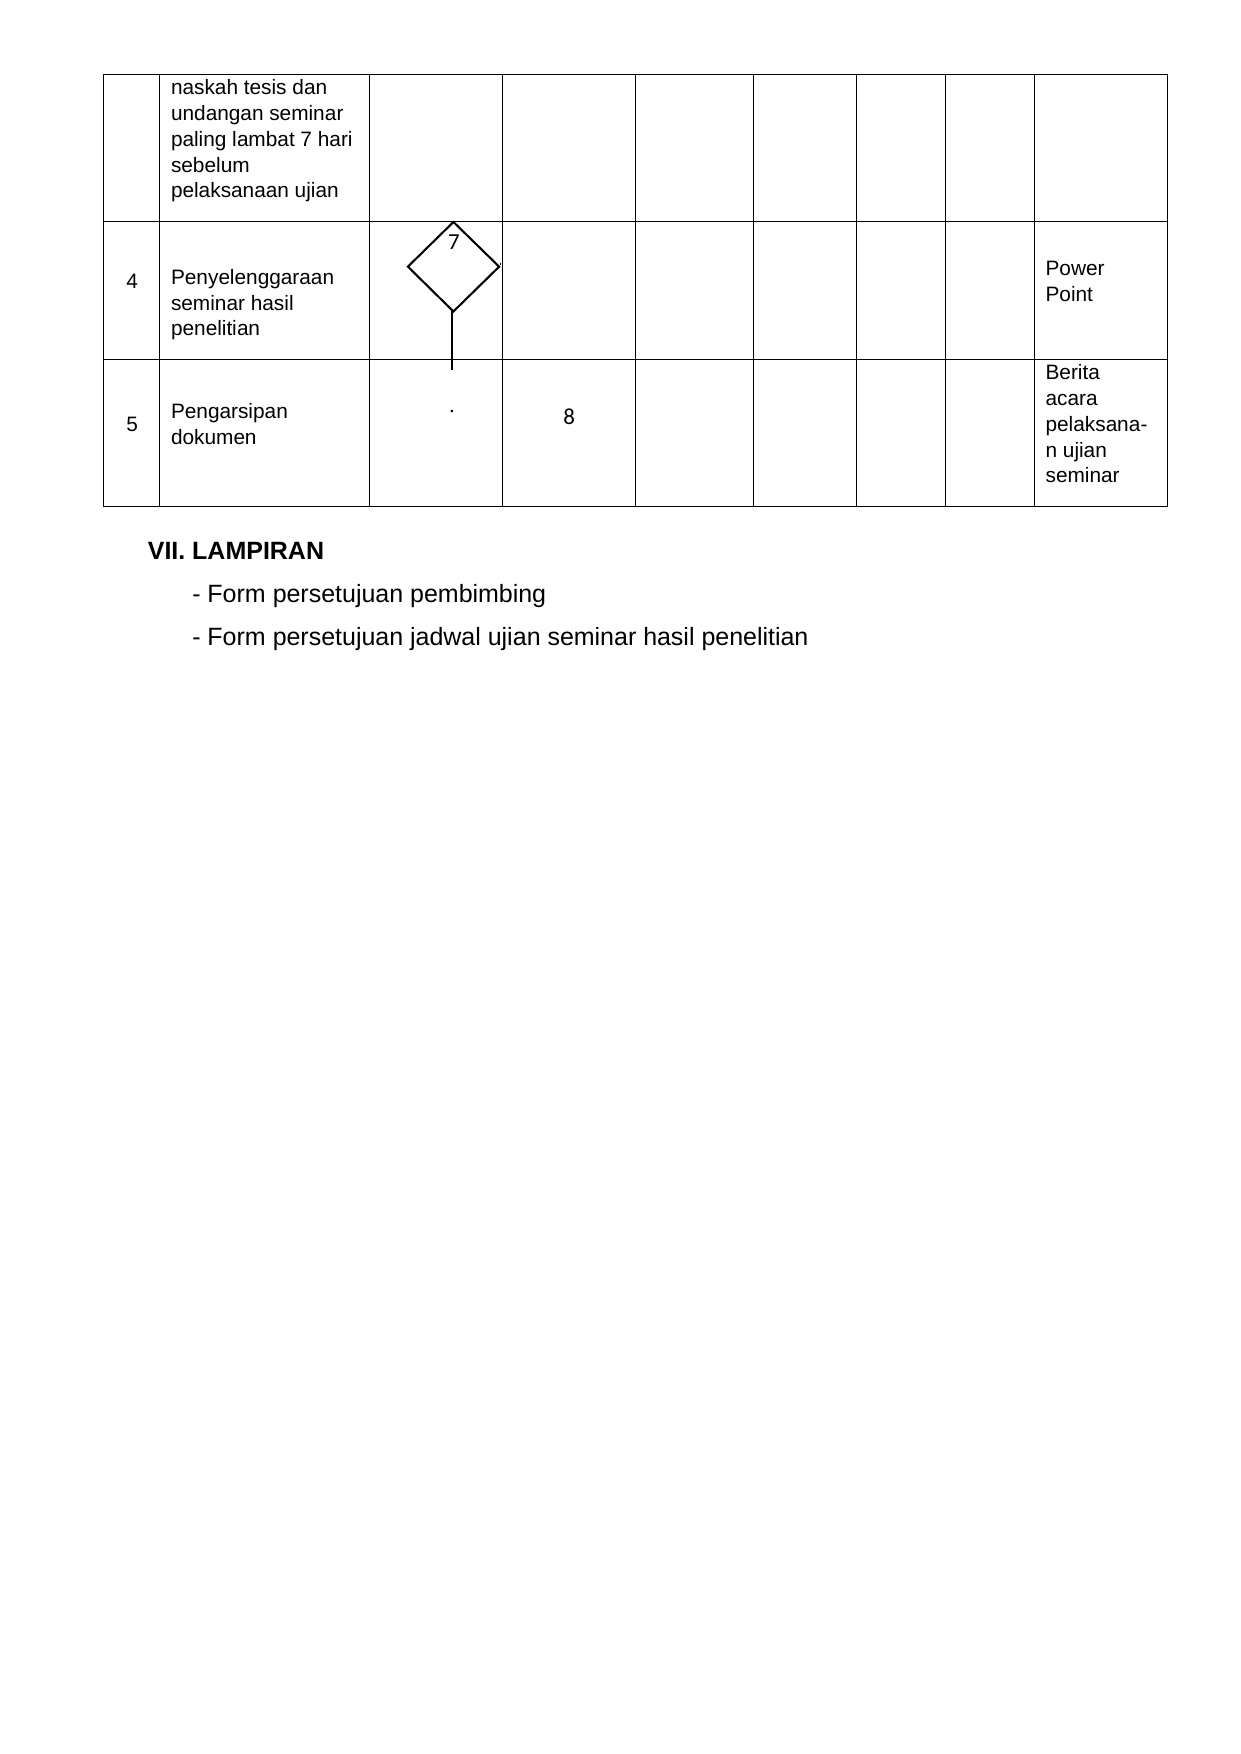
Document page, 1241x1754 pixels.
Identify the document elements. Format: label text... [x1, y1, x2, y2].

table_cell [503, 222, 635, 359]
table_cell [503, 75, 635, 221]
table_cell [1035, 75, 1167, 221]
table_cell [453, 222, 502, 359]
table_cell [946, 75, 1034, 221]
table_cell [636, 75, 753, 221]
table_cell [370, 360, 502, 506]
table_cell Power Point [1035, 222, 1167, 359]
table_cell 3 [104, 75, 159, 221]
table_cell [857, 222, 945, 359]
table_cell Penyelenggaraan seminar hasil penelitian [160, 222, 369, 359]
table_cell [370, 222, 451, 359]
text VII. LAMPIRAN [148, 536, 1122, 564]
text - Form persetujuan jadwal ujian seminar hasil penelitian [192, 622, 1122, 651]
table_cell 4 [104, 222, 159, 359]
table_cell 8 [503, 360, 635, 506]
table_cell 5 [104, 360, 159, 506]
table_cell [160, 75, 369, 221]
table_cell [857, 75, 945, 221]
table_cell Pengarsipan dokumen [160, 360, 369, 506]
table_cell [636, 222, 753, 359]
text - Form persetujuan pembimbing [192, 579, 1122, 608]
table_cell Berita acara pelaksana-n ujian seminar [1035, 360, 1167, 506]
table_cell [636, 360, 753, 506]
table_cell [370, 75, 502, 221]
table_cell [946, 360, 1034, 506]
table_cell [754, 222, 856, 359]
table_cell [857, 360, 945, 506]
table_cell [754, 360, 856, 506]
table_cell [946, 222, 1034, 359]
table_cell [754, 75, 856, 221]
